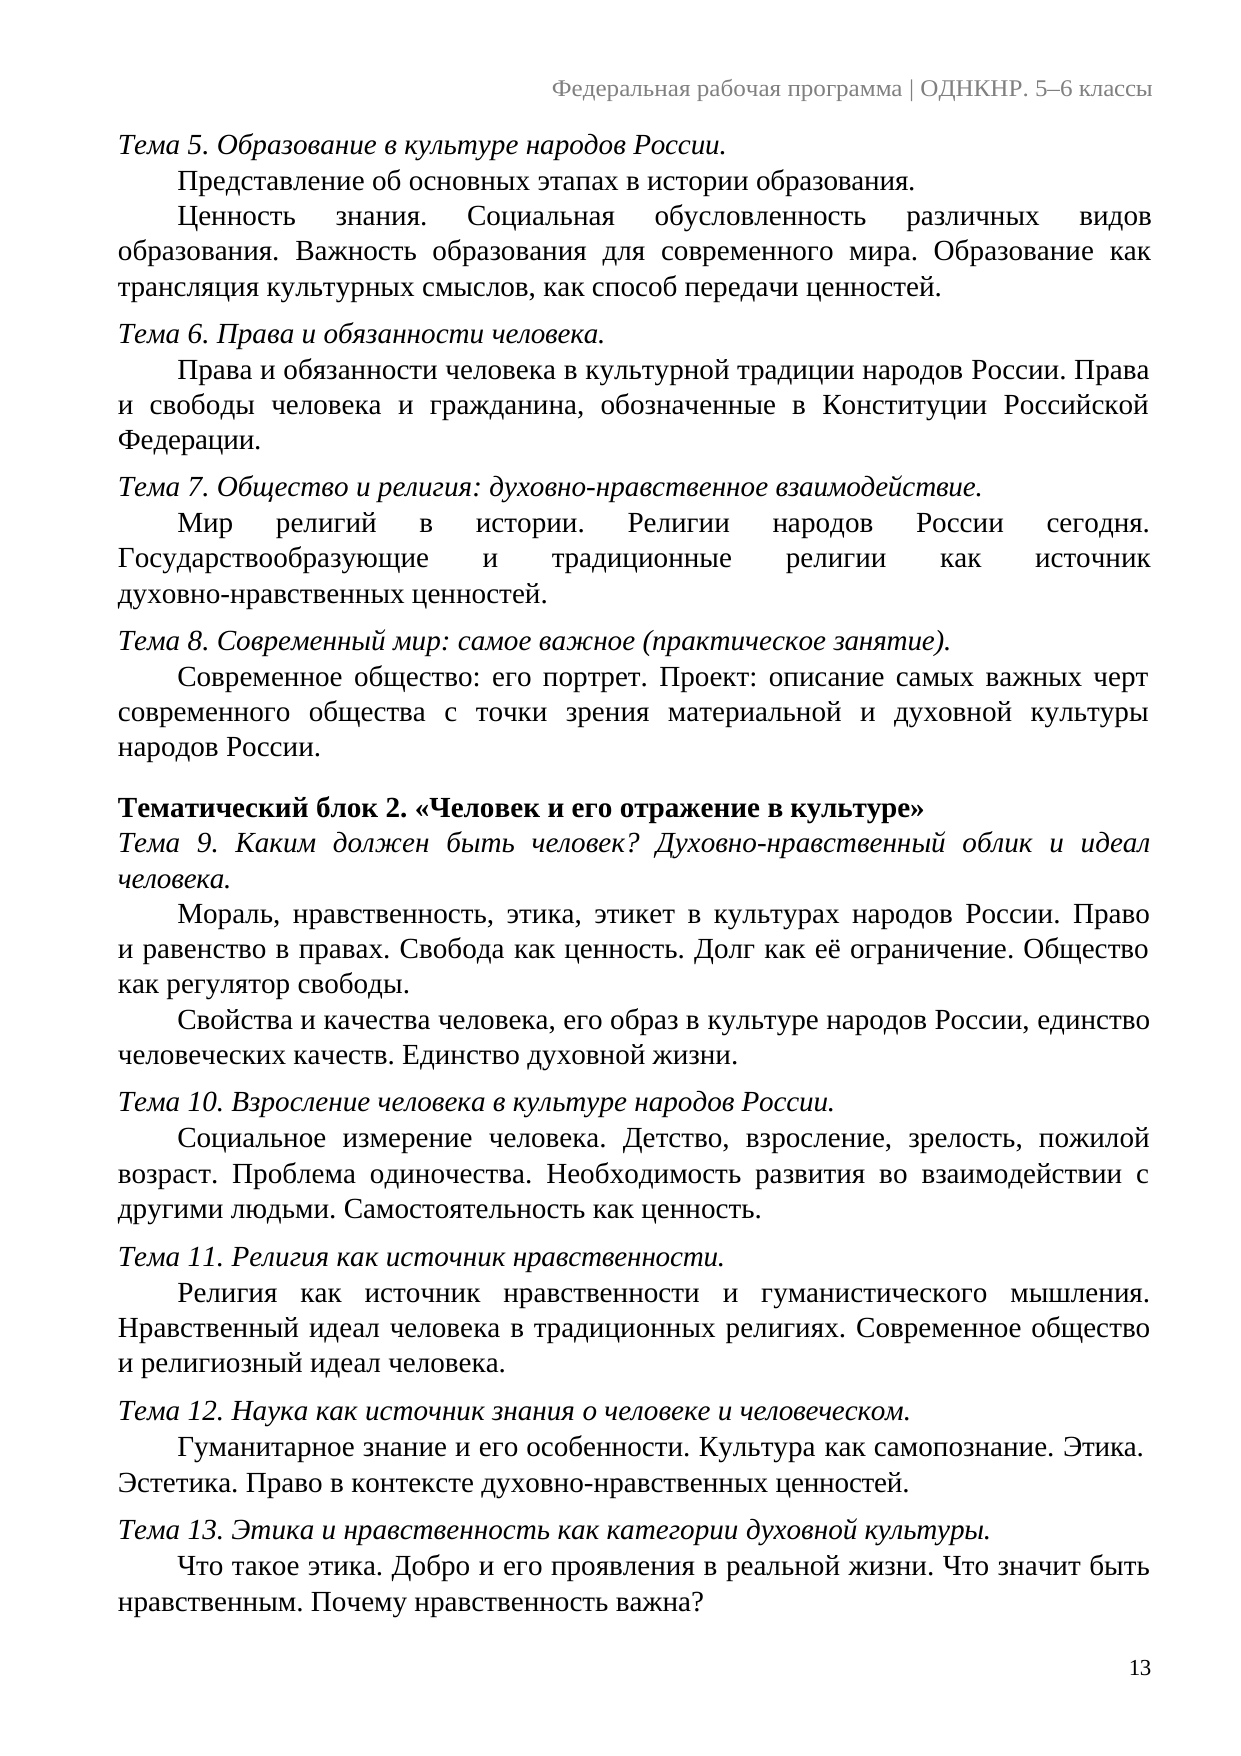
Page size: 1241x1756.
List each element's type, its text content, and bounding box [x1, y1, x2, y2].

text Что такое этика. Добро и его проявления в реальной жизни. Что значит быть нравственным. Почему нравственность важна? [118, 1548, 1151, 1617]
text Социальное измерение человека. Детство, взросление, зрелость, пожилой возраст. Проблема одиночества. Необходимость развития во взаимодействии с другими людьми. Самостоятельность как ценность. [118, 1121, 1150, 1224]
text Современное общество: его портрет. Проект: описание самых важных черт современного общества с точки зрения материальной и духовной культуры народов России. [118, 659, 1150, 763]
text Тема 7. Общество и религия: духовно-нравственное взаимодействие. [118, 469, 1163, 503]
text Мир религий в истории. Религии народов России сегодня. Государствообразующие и традиционные религии как источник духовно-нравственных ценностей. [118, 505, 1151, 609]
text Тема 11. Религия как источник нравственности. [118, 1239, 1163, 1273]
text Тема 9. Каким должен быть человек? Духовно-нравственный облик и идеал человека. [118, 825, 1151, 894]
text Права и обязанности человека в культурной традиции народов России. Права и свободы человека и гражданина, обозначенные в Конституции Российской Федерации. [118, 352, 1150, 456]
text Представление об основных этапах в истории образования. [177, 163, 1163, 197]
text Тема 6. Права и обязанности человека. [118, 316, 1163, 349]
subtitle Тематический блок 2. «Человек и его отражение в культуре» [118, 790, 1163, 823]
text Мораль, нравственность, этика, этикет в культурах народов России. Право и равенство в правах. Свобода как ценность. Долг как её ограничение. Общество как регулятор свободы. [118, 896, 1150, 1000]
text Ценность знания. Социальная обусловленность различных видов образования. Важность образования для современного мира. Образование как трансляция культурных смыслов, как способ передачи ценностей. [118, 198, 1152, 302]
text Тема 10. Взросление человека в культуре народов России. [118, 1084, 1163, 1118]
text Тема 5. Образование в культуре народов России. [118, 127, 1163, 161]
text Тема 13. Этика и нравственность как категории духовной культуры. [118, 1512, 1163, 1546]
text Тема 12. Наука как источник знания о человеке и человеческом. [118, 1393, 1163, 1427]
text Религия как источник нравственности и гуманистического мышления. Нравственный идеал человека в традиционных религиях. Современное общество и религиозный идеал человека. [118, 1275, 1151, 1379]
text Свойства и качества человека, его образ в культуре народов России, единство человеческих качеств. Единство духовной жизни. [118, 1002, 1150, 1071]
text Эстетика. Право в контексте духовно-нравственных ценностей. [118, 1465, 1163, 1498]
text Тема 8. Современный мир: самое важное (практическое занятие). [118, 623, 1163, 656]
text Гуманитарное знание и его особенности. Культура как самопознание. Этика. [177, 1429, 1163, 1463]
